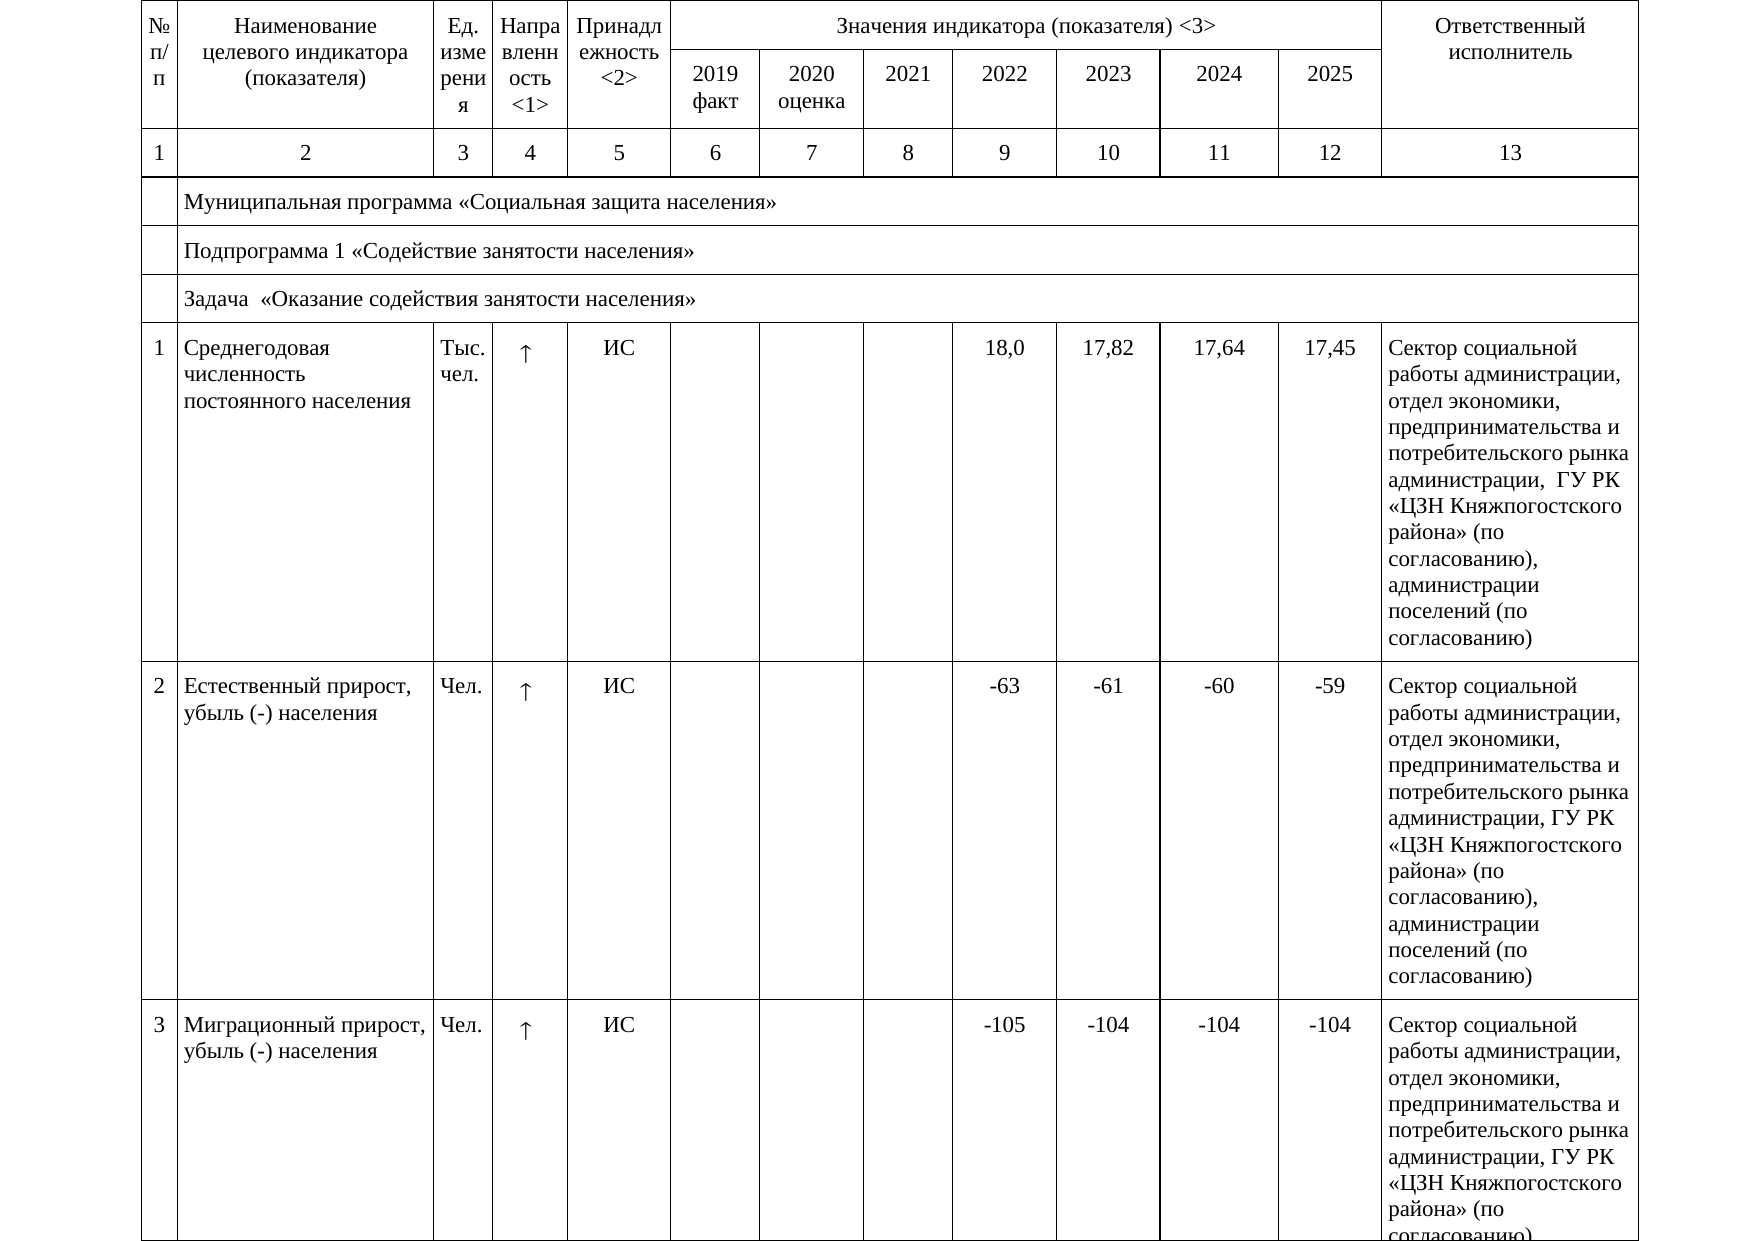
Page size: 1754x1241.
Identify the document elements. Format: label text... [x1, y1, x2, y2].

table_cell Чел. [434, 1000, 492, 1240]
table_cell 3 [142, 1000, 177, 1240]
table_cell -104 [1057, 1000, 1159, 1240]
table_cell 18,0 [953, 323, 1056, 661]
table_cell 1 [142, 129, 177, 176]
table_cell 17,82 [1057, 323, 1159, 661]
table_cell [760, 1000, 863, 1240]
table_cell 2021 [864, 50, 952, 128]
table_cell [671, 1000, 759, 1240]
table_cell [493, 323, 567, 661]
table_cell Сектор социальной работы администрации, отдел экономики, предпринимательства и потребительского рынка администрации, ГУ РК «ЦЗН Княжпогостского района» (по согласованию), администрации поселений (по согласованию) [1382, 1000, 1638, 1240]
table_cell -104 [1161, 1000, 1278, 1240]
table_cell 2 [178, 129, 433, 176]
table_header Направленность <1> [493, 1, 567, 128]
table_cell -105 [953, 1000, 1056, 1240]
table_header № п/п [142, 1, 177, 128]
table_cell Сектор социальной работы администрации, отдел экономики, предпринимательства и потребительского рынка администрации, ГУ РК «ЦЗН Княжпогостского района» (по согласованию), администрации поселений (по согласованию) [1382, 662, 1638, 999]
table_cell 2025 [1279, 50, 1381, 128]
table_cell Миграционный прирост, убыль (-) населения [178, 1000, 433, 1240]
table_cell Тыс.чел. [434, 323, 492, 661]
table_cell [760, 323, 863, 661]
table_cell [864, 662, 952, 999]
table_cell -63 [953, 662, 1056, 999]
table_cell 11 [1161, 129, 1278, 176]
table_cell 12 [1279, 129, 1381, 176]
table_header Наименование целевого индикатора (показателя) [178, 1, 433, 128]
table_cell [864, 1000, 952, 1240]
table_cell Среднегодовая численность постоянного населения [178, 323, 433, 661]
table_cell [142, 275, 177, 322]
table_header Ед. измерения [434, 1, 492, 128]
table_cell Чел. [434, 662, 492, 999]
table_cell [760, 662, 863, 999]
table_cell 8 [864, 129, 952, 176]
table_cell 2022 [953, 50, 1056, 128]
table_cell -59 [1279, 662, 1381, 999]
table_cell -60 [1161, 662, 1278, 999]
table_cell -104 [1279, 1000, 1381, 1240]
table_cell [671, 662, 759, 999]
table_cell 3 [434, 129, 492, 176]
table_cell [493, 662, 567, 999]
table_cell ИС [568, 1000, 670, 1240]
table_cell 2024 [1161, 50, 1278, 128]
table_cell 17,45 [1279, 323, 1381, 661]
table_cell Сектор социальной работы администрации, отдел экономики, предпринимательства и потребительского рынка администрации, ГУ РК «ЦЗН Княжпогостского района» (по согласованию), администрации поселений (по согласованию) [1382, 323, 1638, 661]
table_cell 17,64 [1161, 323, 1278, 661]
table_cell Задача «Оказание содействия занятости населения» [178, 275, 1638, 322]
table_cell 9 [953, 129, 1056, 176]
table_cell 1 [142, 323, 177, 661]
table_cell Подпрограмма 1 «Содействие занятости населения» [178, 226, 1638, 274]
table_cell [142, 178, 177, 225]
table_header Принадлежность <2> [568, 1, 670, 128]
table_cell ИС [568, 662, 670, 999]
table_cell 4 [493, 129, 567, 176]
table_cell 2019 факт [671, 50, 759, 128]
table_cell 2 [142, 662, 177, 999]
table_cell [142, 226, 177, 274]
table_cell [671, 323, 759, 661]
table_cell ИС [568, 323, 670, 661]
table_cell 13 [1382, 129, 1638, 176]
table_cell 10 [1057, 129, 1159, 176]
table_cell 6 [671, 129, 759, 176]
table_cell Естественный прирост, убыль (-) населения [178, 662, 433, 999]
table_cell 2023 [1057, 50, 1159, 128]
table_cell Муниципальная программа «Социальная защита населения» [178, 178, 1638, 225]
table_cell 5 [568, 129, 670, 176]
table_header Ответственный исполнитель [1382, 1, 1638, 128]
table_cell [493, 1000, 567, 1240]
table_cell [864, 323, 952, 661]
table_cell 7 [760, 129, 863, 176]
table_cell -61 [1057, 662, 1159, 999]
table_header Значения индикатора (показателя) <3> [671, 1, 1381, 49]
table_cell 2020 оценка [760, 50, 863, 128]
